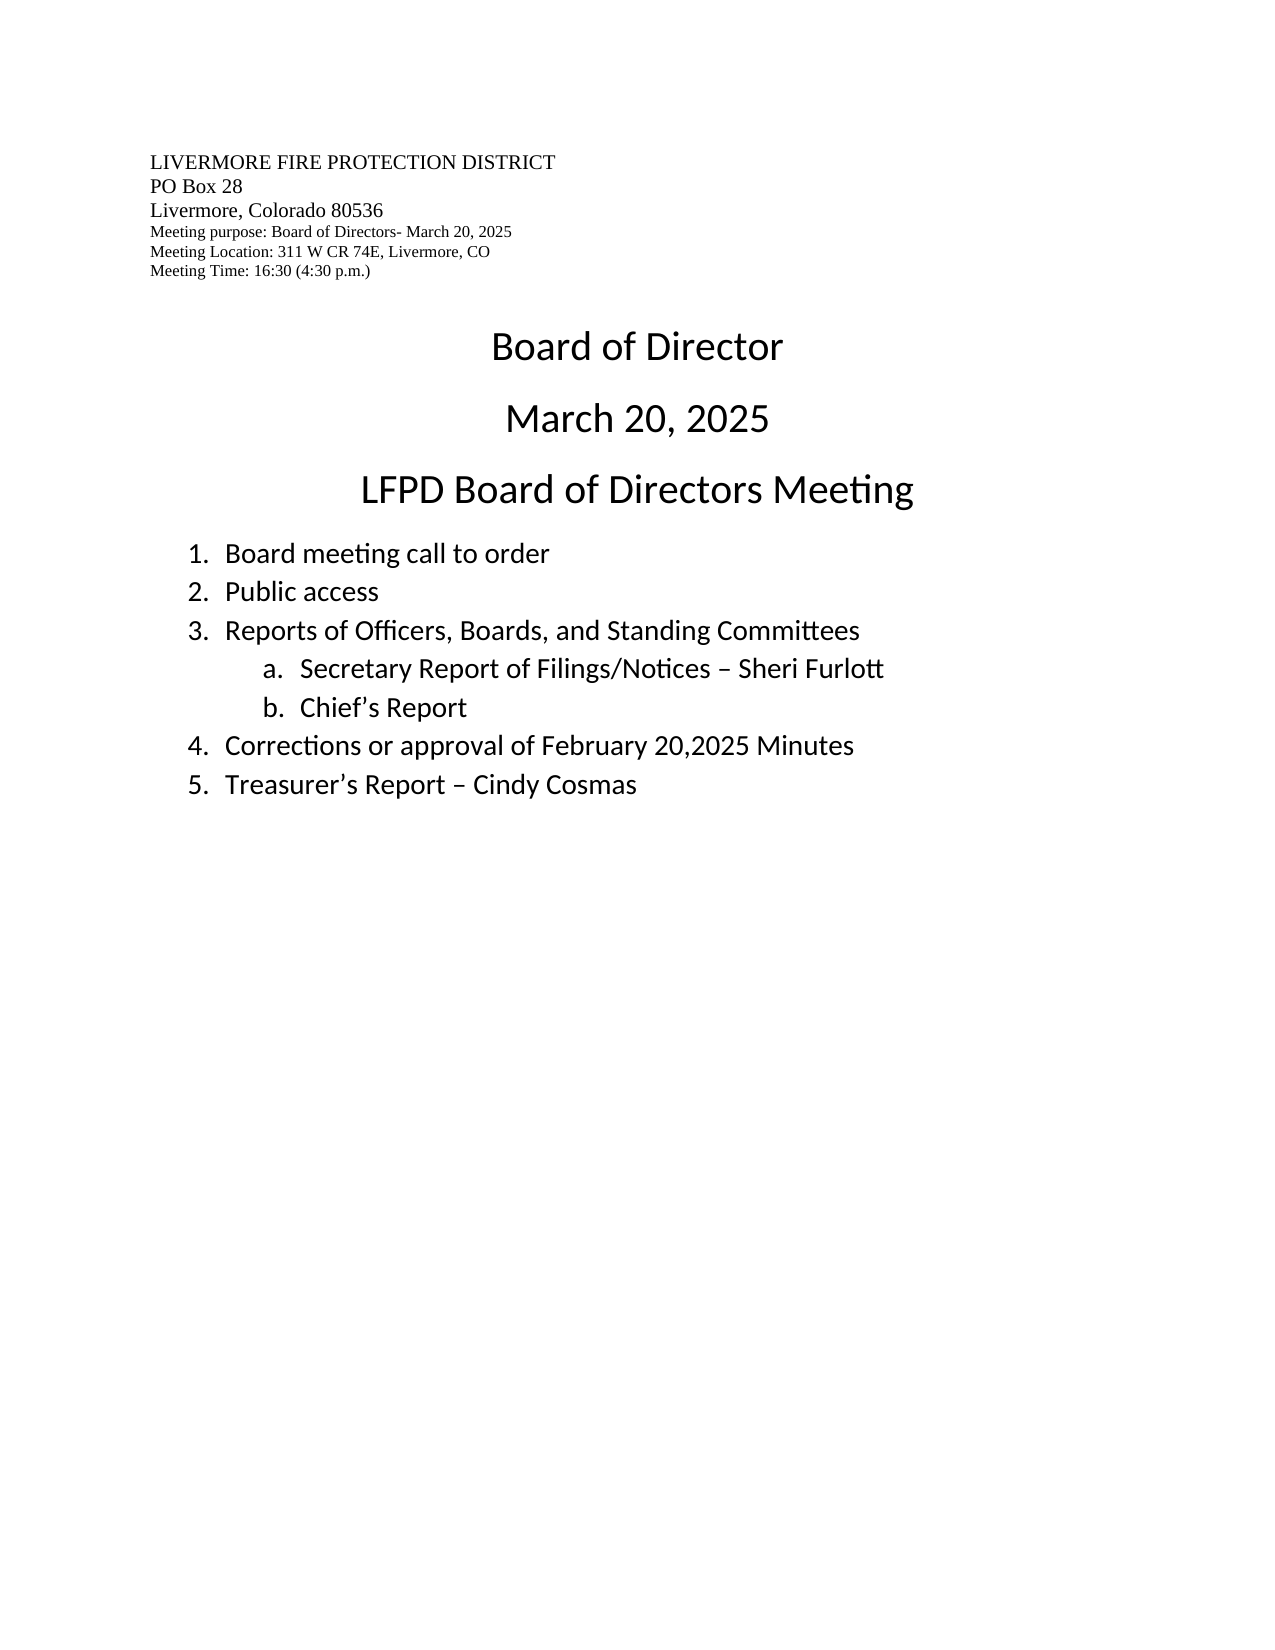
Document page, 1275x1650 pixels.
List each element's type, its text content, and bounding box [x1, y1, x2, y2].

text LFPD Board of Directors Meeting [150, 463, 1125, 514]
list Board meeting call to order [187, 535, 1125, 571]
text Livermore, Colorado 80536 [150, 198, 1125, 222]
list Reports of Officers, Boards, and Standing Committees [187, 612, 1125, 648]
text LIVERMORE FIRE PROTECTION DISTRICT [150, 150, 1125, 174]
text March 20, 2025 [150, 392, 1125, 443]
list Public access [187, 573, 1125, 609]
text Meeting purpose: Board of Directors- March 20, 2025 [150, 222, 1125, 241]
text Meeting Location: 311 W CR 74E, Livermore, CO [150, 241, 1125, 261]
text Meeting Time: 16:30 (4:30 p.m.) [150, 261, 1125, 280]
list Secretary Report of Filings/Notices – Sheri Furlott [262, 650, 1125, 686]
list Treasurer’s Report – Cindy Cosmas [187, 766, 1125, 801]
list Corrections or approval of February 20,2025 Minutes [187, 727, 1125, 763]
text Board of Director [150, 320, 1125, 371]
list Chief’s Report [262, 689, 1125, 724]
